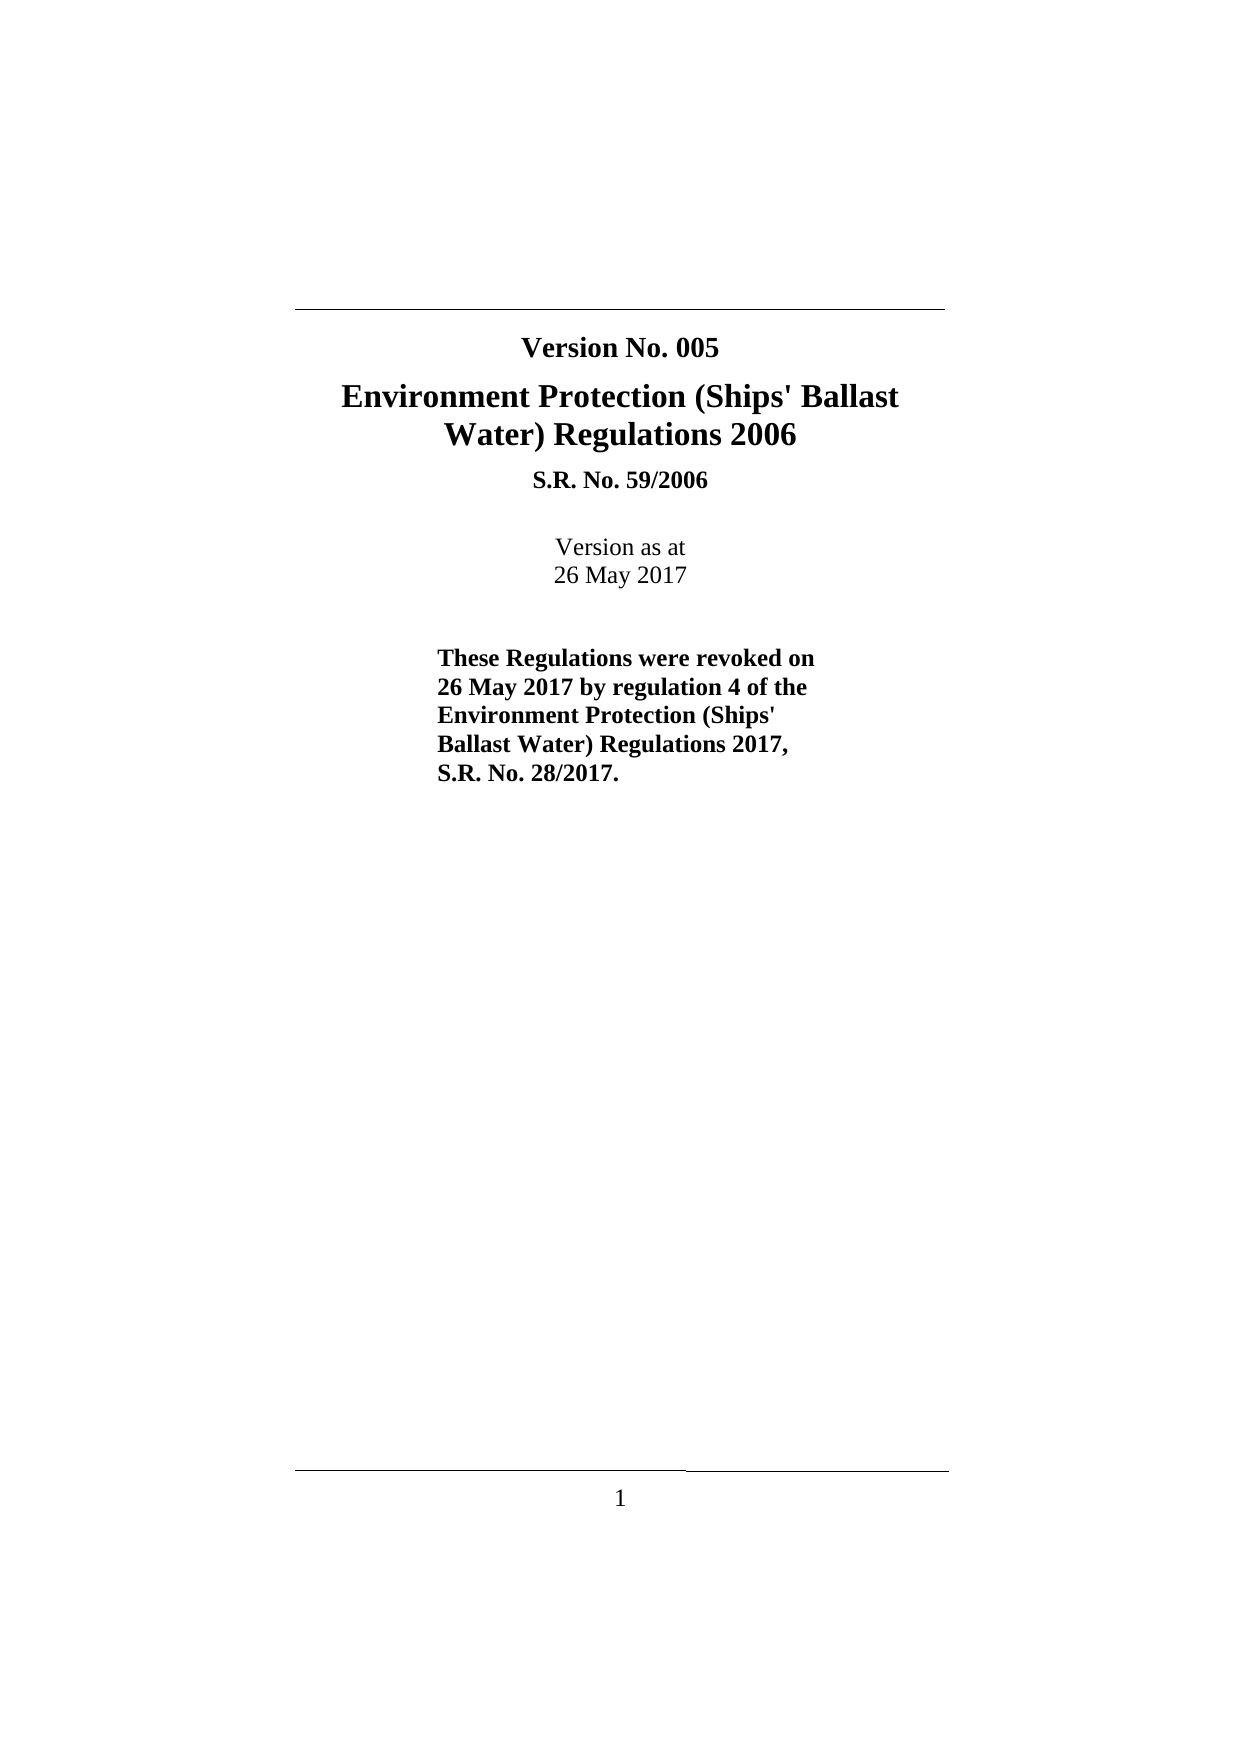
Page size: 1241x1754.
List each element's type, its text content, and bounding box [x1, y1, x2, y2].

text These Regulations were revoked on 26 May 2017 by regulation 4 of the Environment Protection (Ships' Ballast Water) Regulations 2017, S.R. No. 28/2017. [437, 643, 886, 787]
text S.R. No. 59/2006 [295, 465, 945, 494]
text Version No. 005 [295, 330, 945, 364]
text Environment Protection (Ships' Ballast Water) Regulations 2006 [295, 376, 945, 453]
text Version as at 26 May 2017 [295, 532, 945, 589]
